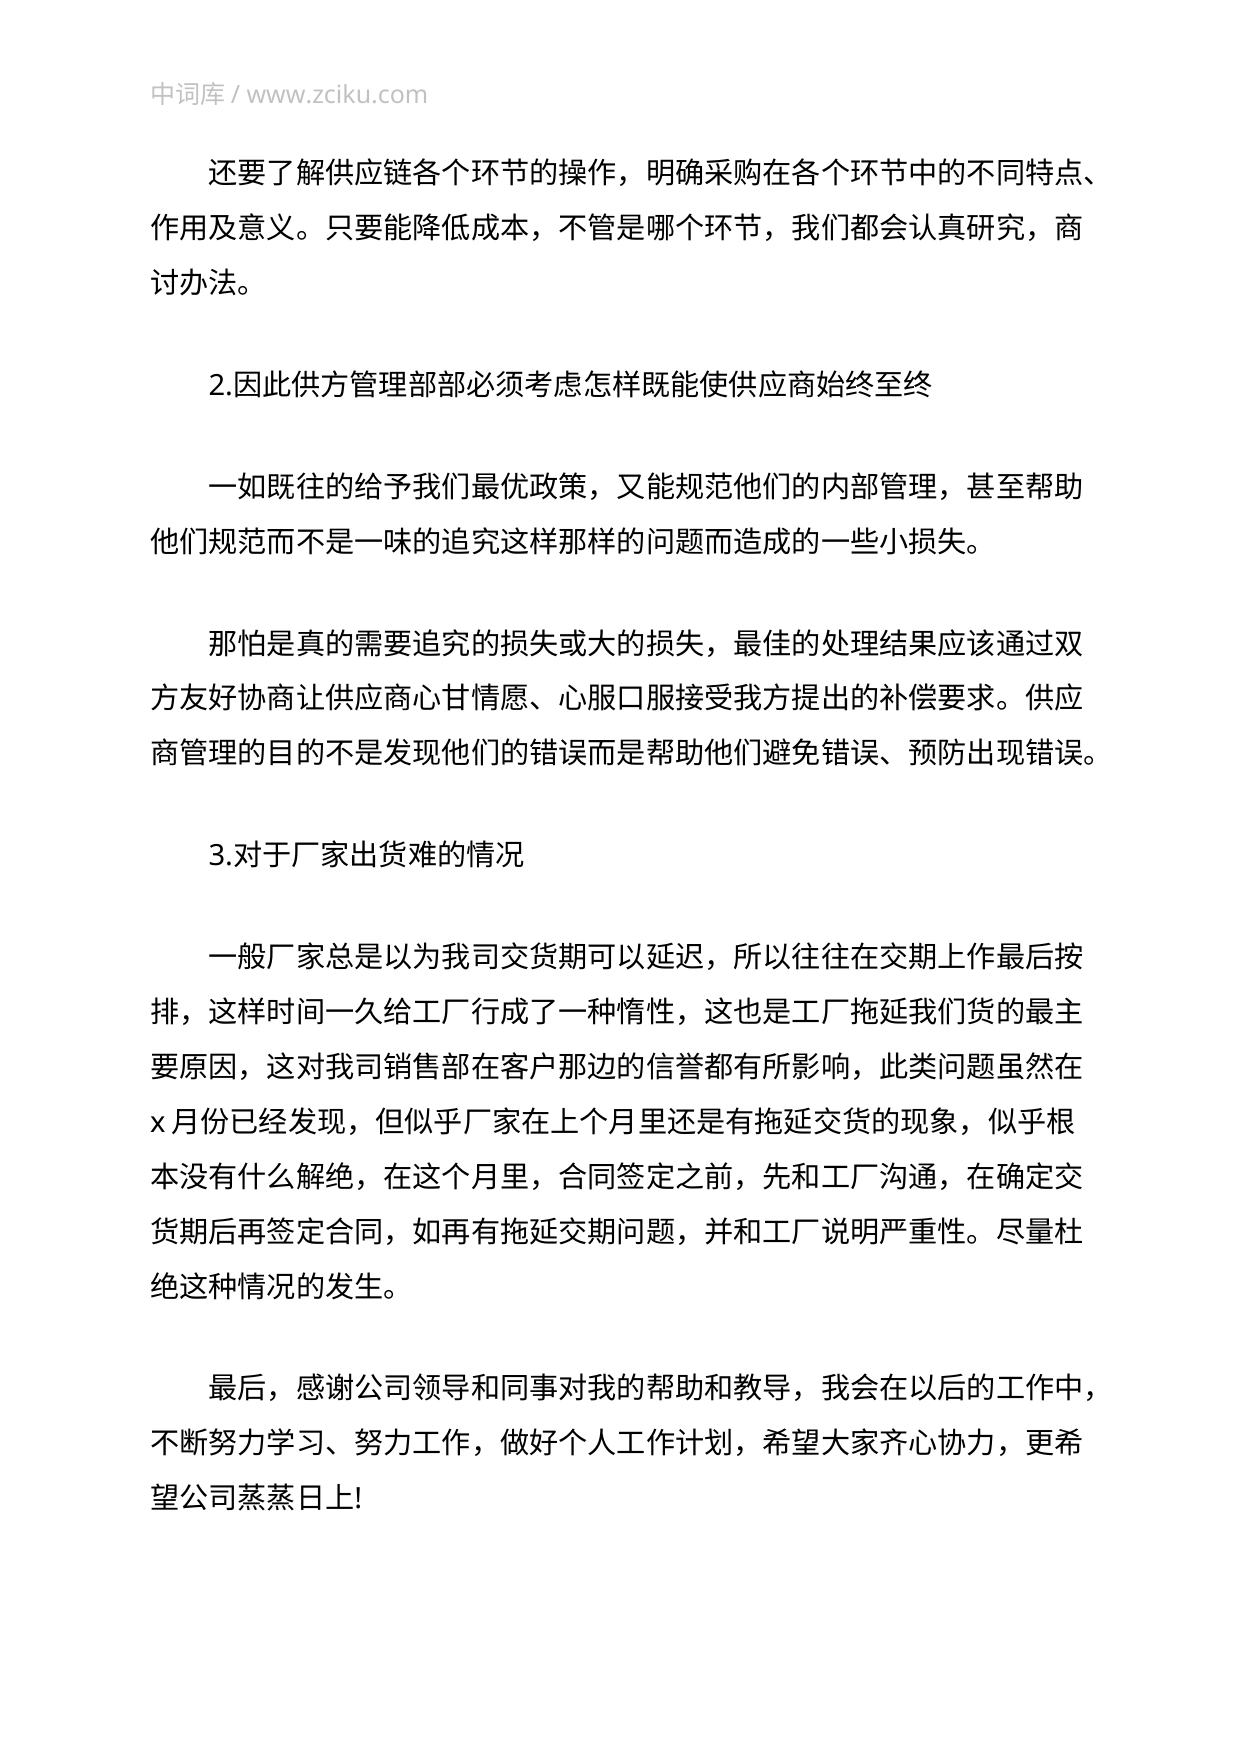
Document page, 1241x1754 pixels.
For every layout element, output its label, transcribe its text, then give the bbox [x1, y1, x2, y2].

text 一般厂家总是以为我司交货期可以延迟，所以往往在交期上作最后按排，这样时间一久给工厂行成了一种惰性，这也是工厂拖延我们货的最主要原因，这对我司销售部在客户那边的信誉都有所影响，此类问题虽然在x月份已经发现，但似乎厂家在上个月里还是有拖延交货的现象，似乎根本没有什么解绝，在这个月里，合同签定之前，先和工厂沟通，在确定交货期后再签定合同，如再有拖延交期问题，并和工厂说明严重性。尽量杜绝这种情况的发生。 [150, 934, 1090, 1306]
text 最后，感谢公司领导和同事对我的帮助和教导，我会在以后的工作中，不断努力学习、努力工作，做好个人工作计划，希望大家齐心协力，更希望公司蒸蒸日上! [150, 1365, 1090, 1517]
text 2.因此供方管理部部必须考虑怎样既能使供应商始终至终 [150, 362, 1090, 404]
text 那怕是真的需要追究的损失或大的损失，最佳的处理结果应该通过双方友好协商让供应商心甘情愿、心服口服接受我方提出的补偿要求。供应商管理的目的不是发现他们的错误而是帮助他们避免错误、预防出现错误。 [150, 620, 1090, 772]
text 一如既往的给予我们最优政策，又能规范他们的内部管理，甚至帮助他们规范而不是一味的追究这样那样的问题而造成的一些小损失。 [150, 463, 1090, 561]
text 还要了解供应链各个环节的操作，明确采购在各个环节中的不同特点、作用及意义。只要能降低成本，不管是哪个环节，我们都会认真研究，商讨办法。 [150, 150, 1090, 302]
text 3.对于厂家出货难的情况 [150, 832, 1090, 874]
